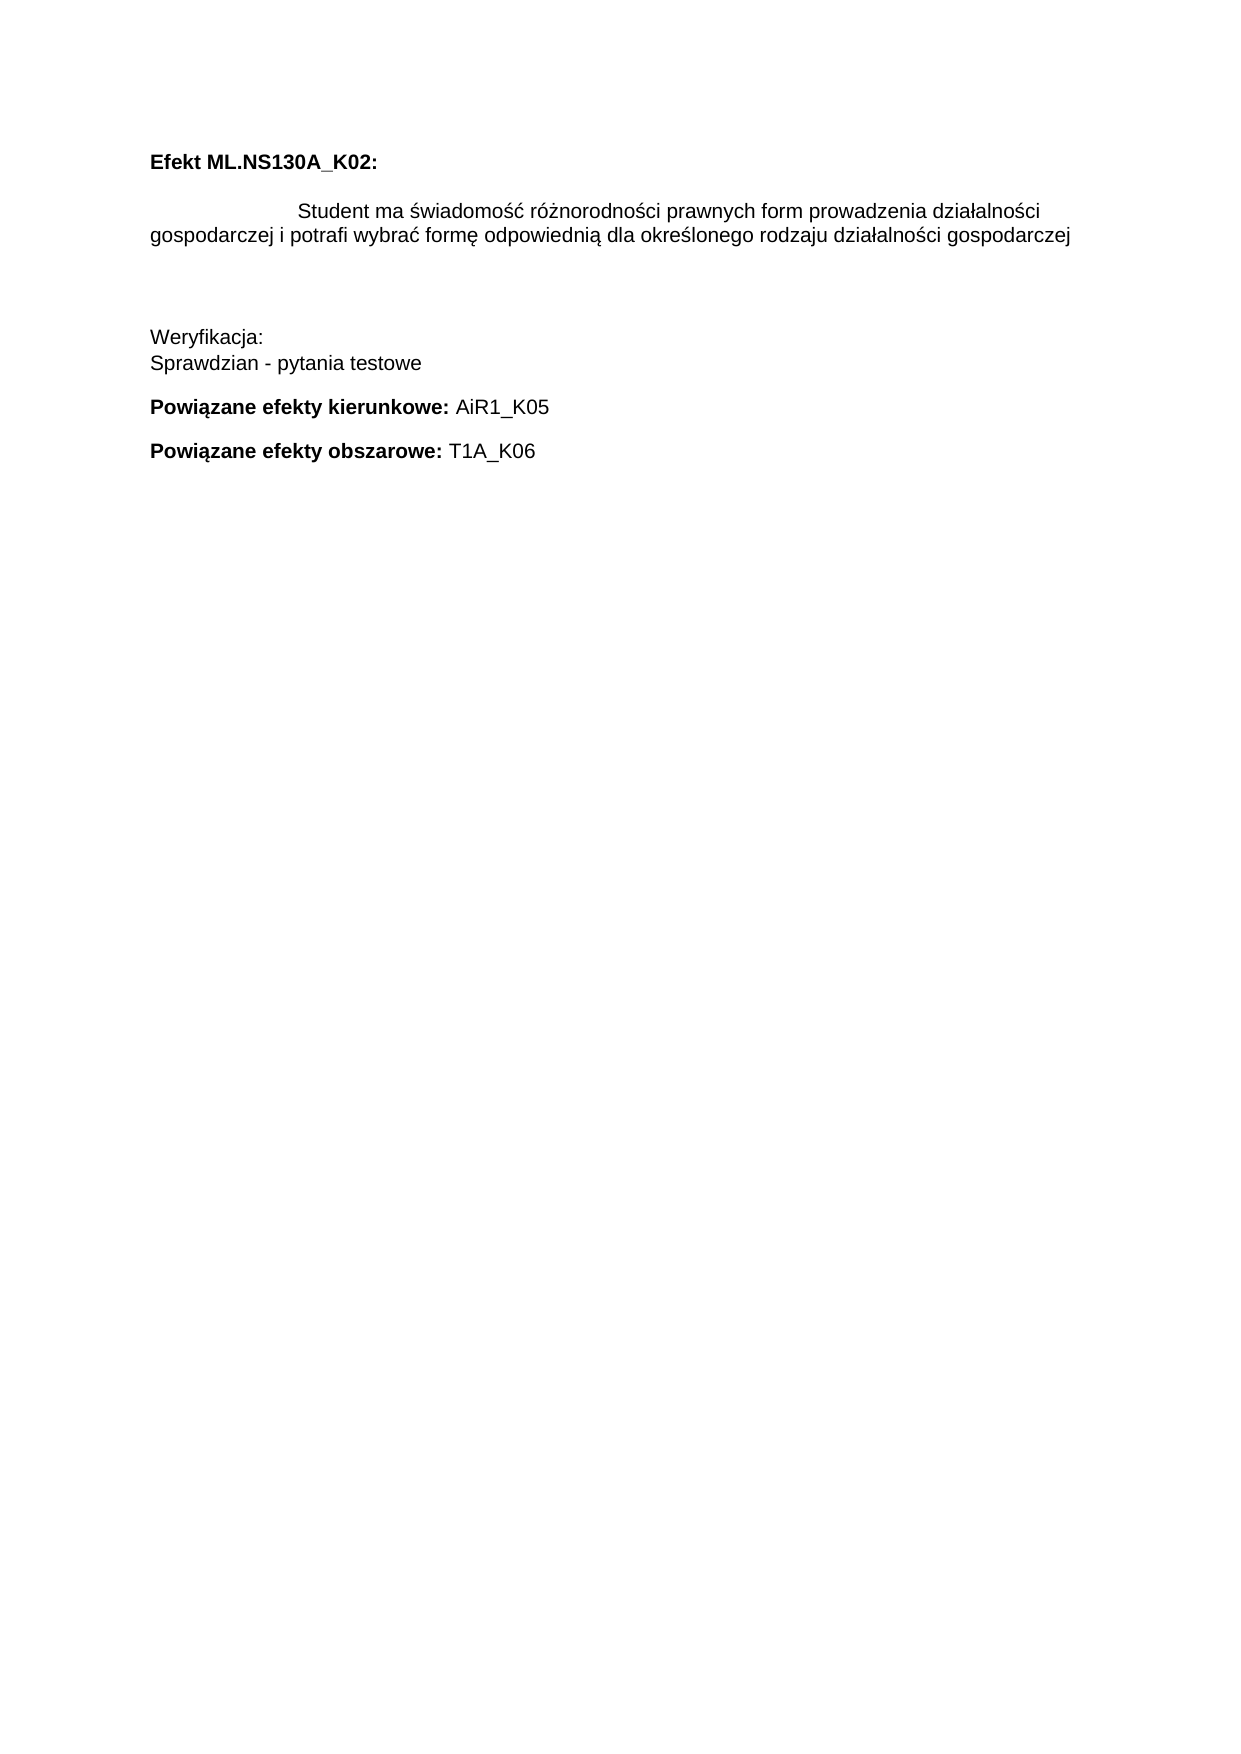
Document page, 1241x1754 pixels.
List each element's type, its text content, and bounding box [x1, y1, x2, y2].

text Powiązane efekty obszarowe: T1A_K06 [150, 438, 1090, 462]
text Powiązane efekty kierunkowe: AiR1_K05 [150, 395, 1090, 419]
text Efekt ML.NS130A_K02: [150, 150, 1090, 174]
text Student ma świadomość różnorodności prawnych form prowadzenia działalności gospodarczej i potrafi wybrać formę odpowiednią dla określonego rodzaju działalności gospodarczej [150, 175, 1090, 319]
text Sprawdzian - pytania testowe [150, 351, 1090, 375]
text Weryfikacja: [150, 325, 1090, 349]
